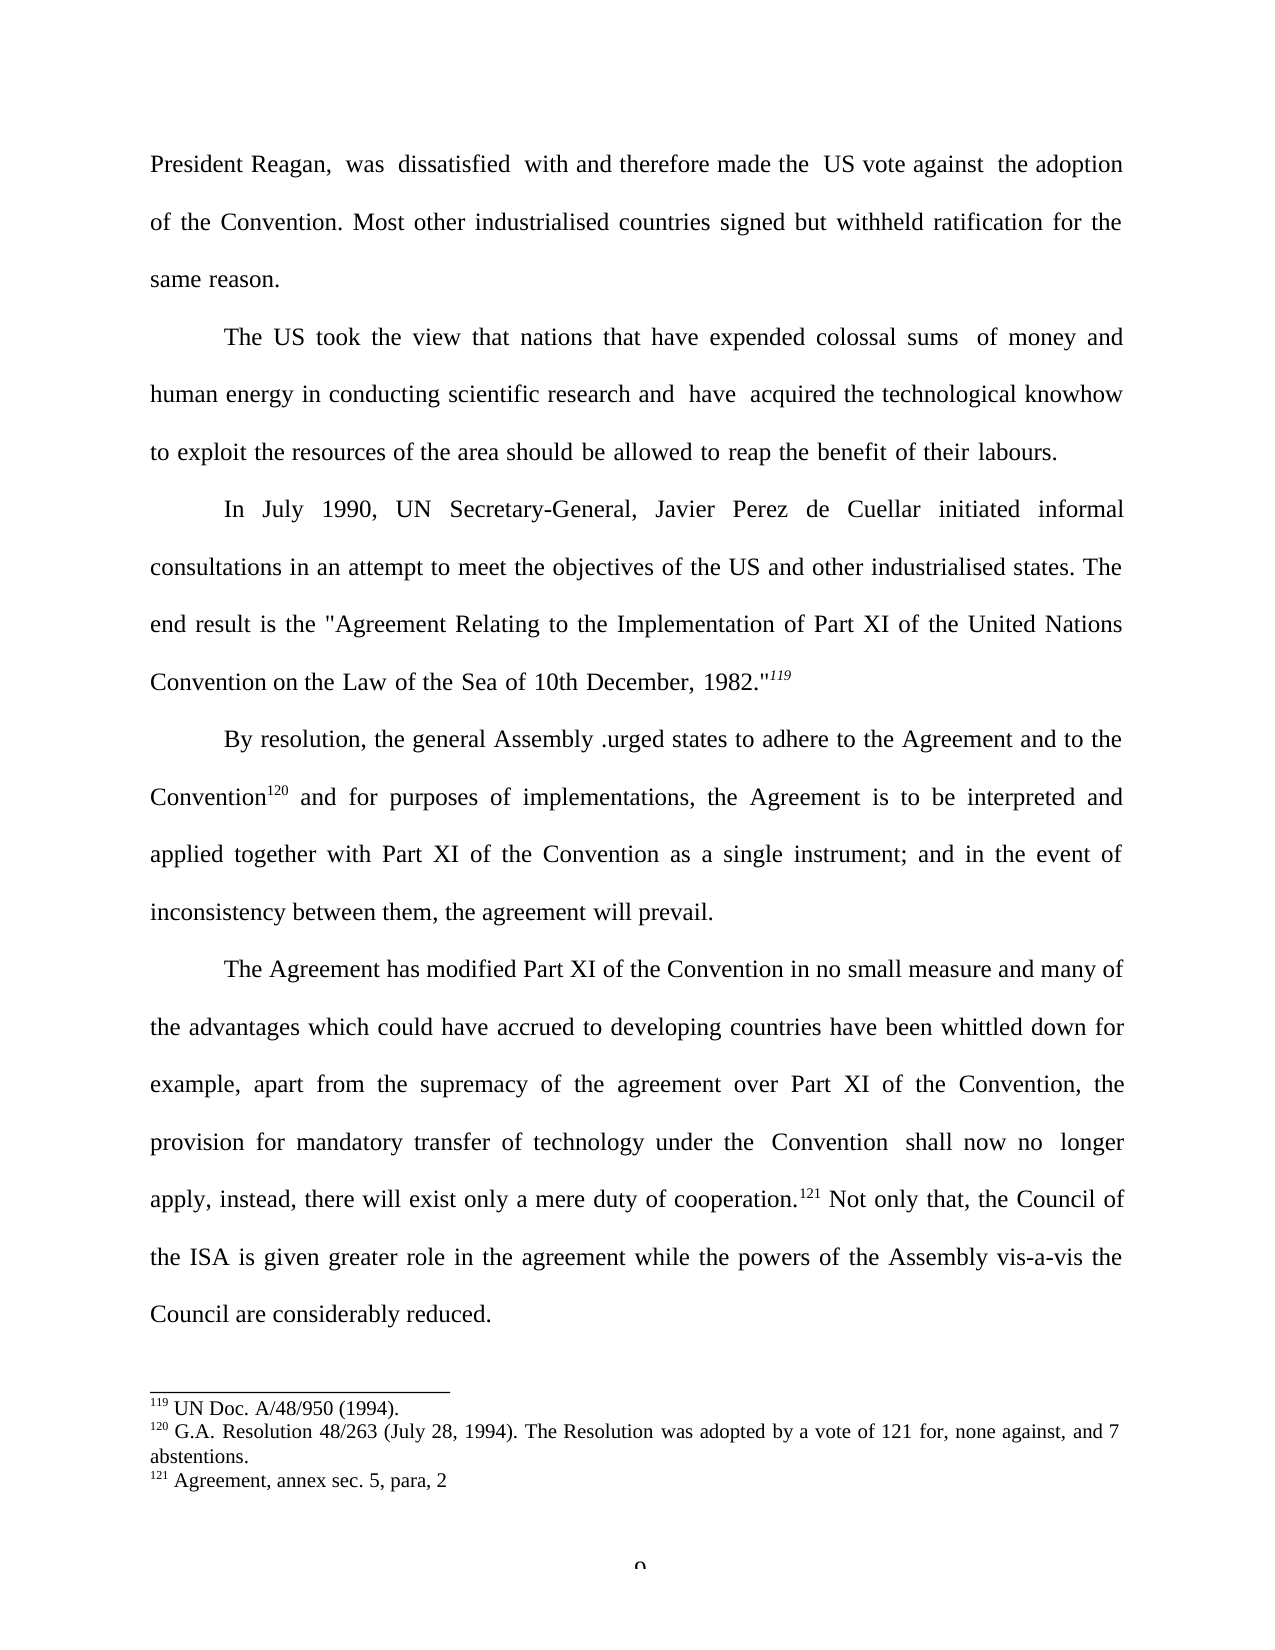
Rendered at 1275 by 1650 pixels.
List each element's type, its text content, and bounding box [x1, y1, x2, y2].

text 121 Agreement, annex sec. 5, para, 2 [150, 1468, 1137, 1492]
text In July 1990, UN Secretary-General, Javier Perez de Cuellar initiated informal consultations in an attempt to meet the objectives of the US and other industrialised states. The end result is the "Agreement Relating to the Implementation of Part XI of the United Nations Convention on the Law of the Sea of 10th December, 1982."119 [150, 494, 1124, 696]
text 120 G.A. Resolution 48/263 (July 28, 1994). The Resolution was adopted by a vote of 121 for, none against, and 7 abstentions. [150, 1419, 1137, 1468]
text The US took the view that nations that have expended colossal sums of money and human energy in conducting scientific research and have acquired the technological knowhow to exploit the resources of the area should be allowed to reap the benefit of their labours. [150, 322, 1123, 466]
text By resolution, the general Assembly .urged states to adhere to the Agreement and to the Convention120 and for purposes of implementations, the Agreement is to be interpreted and applied together with Part XI of the Convention as a single instrument; and in the event of inconsistency between them, the agreement will prevail. [150, 724, 1124, 926]
text The Agreement has modified Part XI of the Convention in no small measure and many of the advantages which could have accrued to developing countries have been whittled down for example, apart from the supremacy of the agreement over Part XI of the Convention, the provision for mandatory transfer of technology under the Convention shall now no longer apply, instead, there will exist only a mere duty of cooperation.121 Not only that, the Council of the ISA is given greater role in the agreement while the powers of the Assembly vis-a-vis the Council are considerably reduced. [150, 954, 1124, 1328]
text 119 UN Doc. A/48/950 (1994). [150, 1395, 1137, 1419]
text President Reagan, was dissatisfied with and therefore made the US vote against the adoption of the Convention. Most other industrialised countries signed but withheld ratification for the same reason. [150, 149, 1123, 293]
